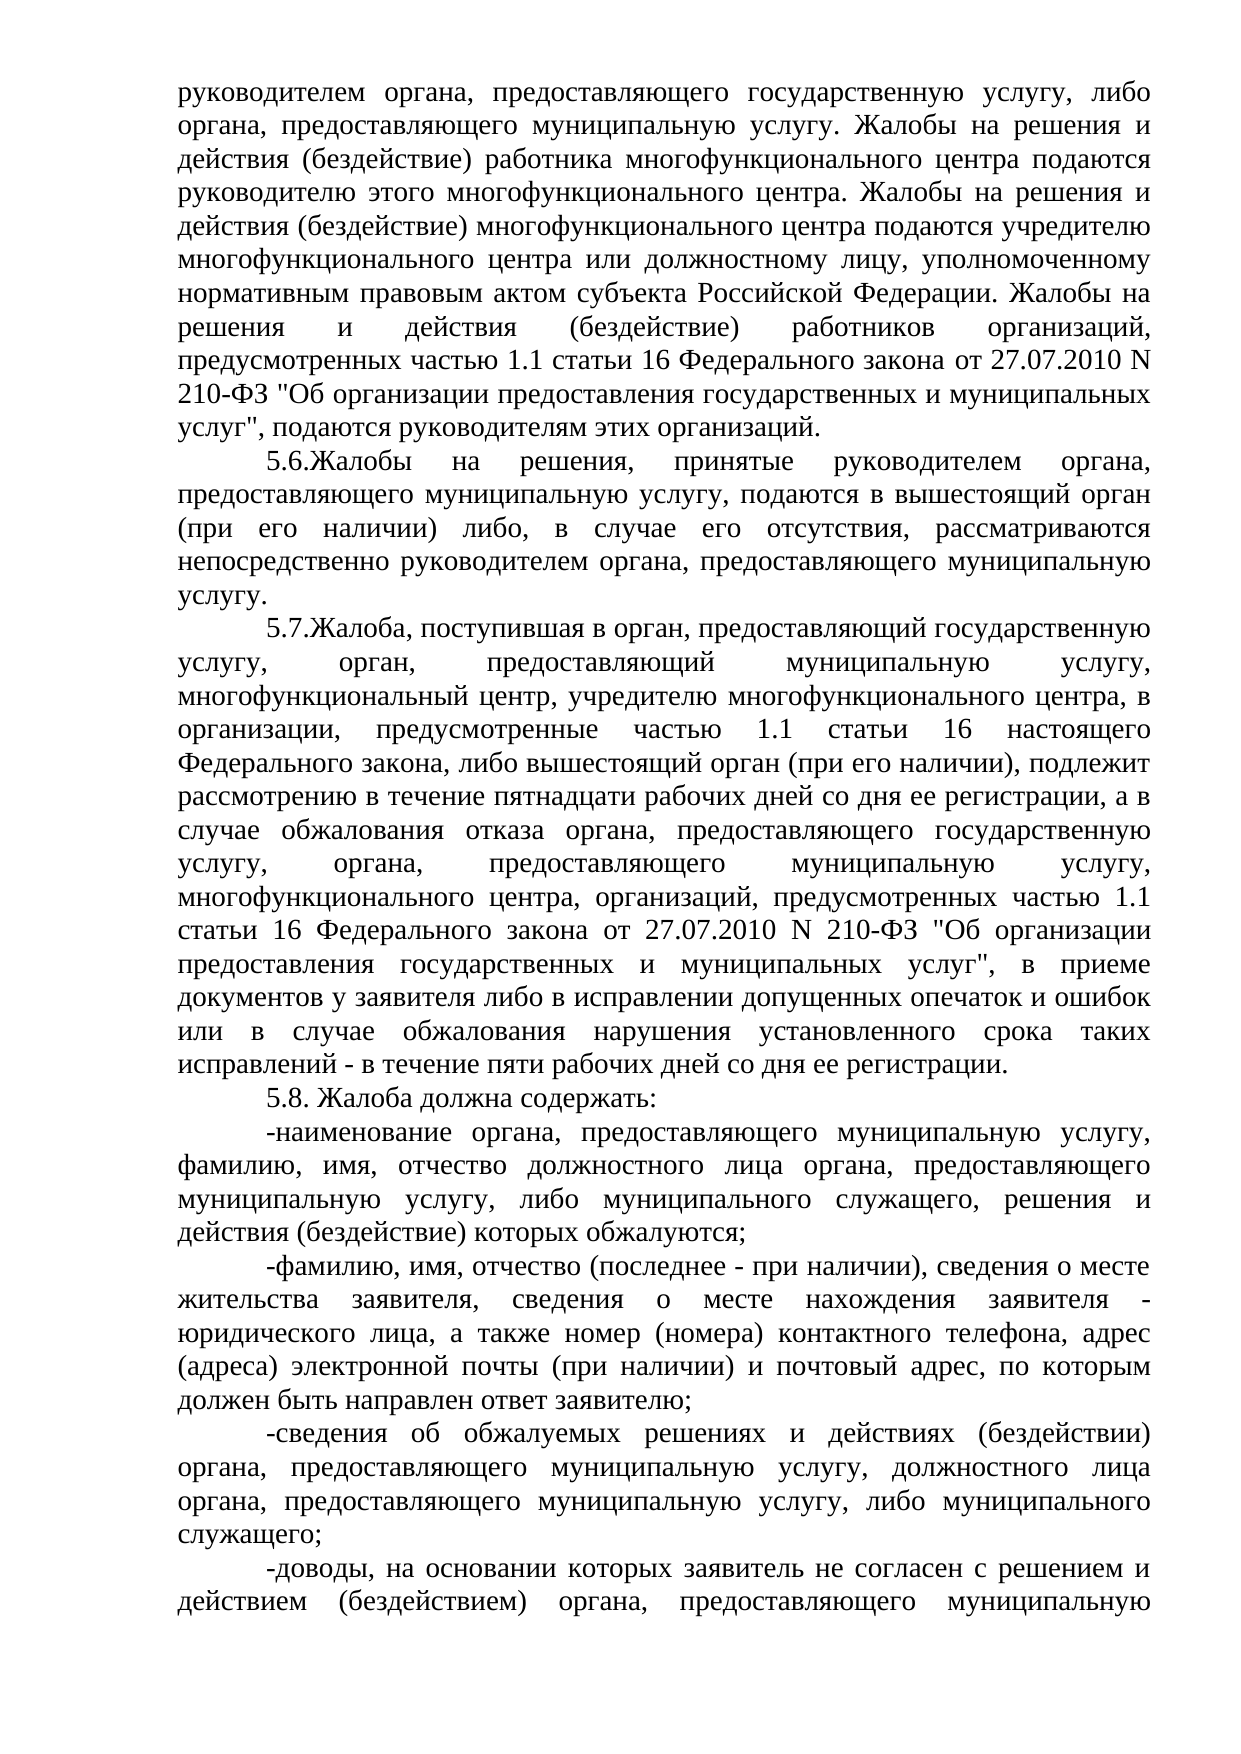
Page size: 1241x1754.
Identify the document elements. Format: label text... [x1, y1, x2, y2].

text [177, 1550, 1152, 1617]
text 5.7.Жалоба, поступившая в орган, предоставляющий государственную услугу, орган, предоставляющий муниципальную услугу, многофункциональный центр, учредителю многофункционального центра, в организации, предусмотренные частью 1.1 статьи 16 настоящего Федерального закона, либо вышестоящий орган (при его наличии), подлежит рассмотрению в течение пятнадцати рабочих дней со дня ее регистрации, а в случае обжалования отказа органа, предоставляющего государственную услугу, органа, предоставляющего муниципальную услугу, многофункционального центра, организаций, предусмотренных частью 1.1 статьи 16 Федерального закона от 27.07.2010 N 210-ФЗ "Об организации предоставления государственных и муниципальных услуг", в приеме документов у заявителя либо в исправлении допущенных опечаток и ошибок или в случае обжалования нарушения установленного срока таких исправлений - в течение пяти рабочих дней со дня ее регистрации. [177, 611, 1152, 1080]
text 5.6.Жалобы на решения, принятые руководителем органа, предоставляющего муниципальную услугу, подаются в вышестоящий орган (при его наличии) либо, в случае его отсутствия, рассматриваются непосредственно руководителем органа, предоставляющего муниципальную услугу. [177, 443, 1152, 611]
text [177, 74, 1152, 443]
text -сведения об обжалуемых решениях и действиях (бездействии) органа, предоставляющего муниципальную услугу, должностного лица органа, предоставляющего муниципальную услугу, либо муниципального служащего; [177, 1416, 1152, 1550]
text 5.8. Жалоба должна содержать: [177, 1080, 1152, 1114]
text -фамилию, имя, отчество (последнее - при наличии), сведения о месте жительства заявителя, сведения о месте нахождения заявителя - юридического лица, а также номер (номера) контактного телефона, адрес (адреса) электронной почты (при наличии) и почтовый адрес, по которым должен быть направлен ответ заявителю; [177, 1248, 1152, 1416]
text -наименование органа, предоставляющего муниципальную услугу, фамилию, имя, отчество должностного лица органа, предоставляющего муниципальную услугу, либо муниципального служащего, решения и действия (бездействие) которых обжалуются; [177, 1114, 1152, 1248]
